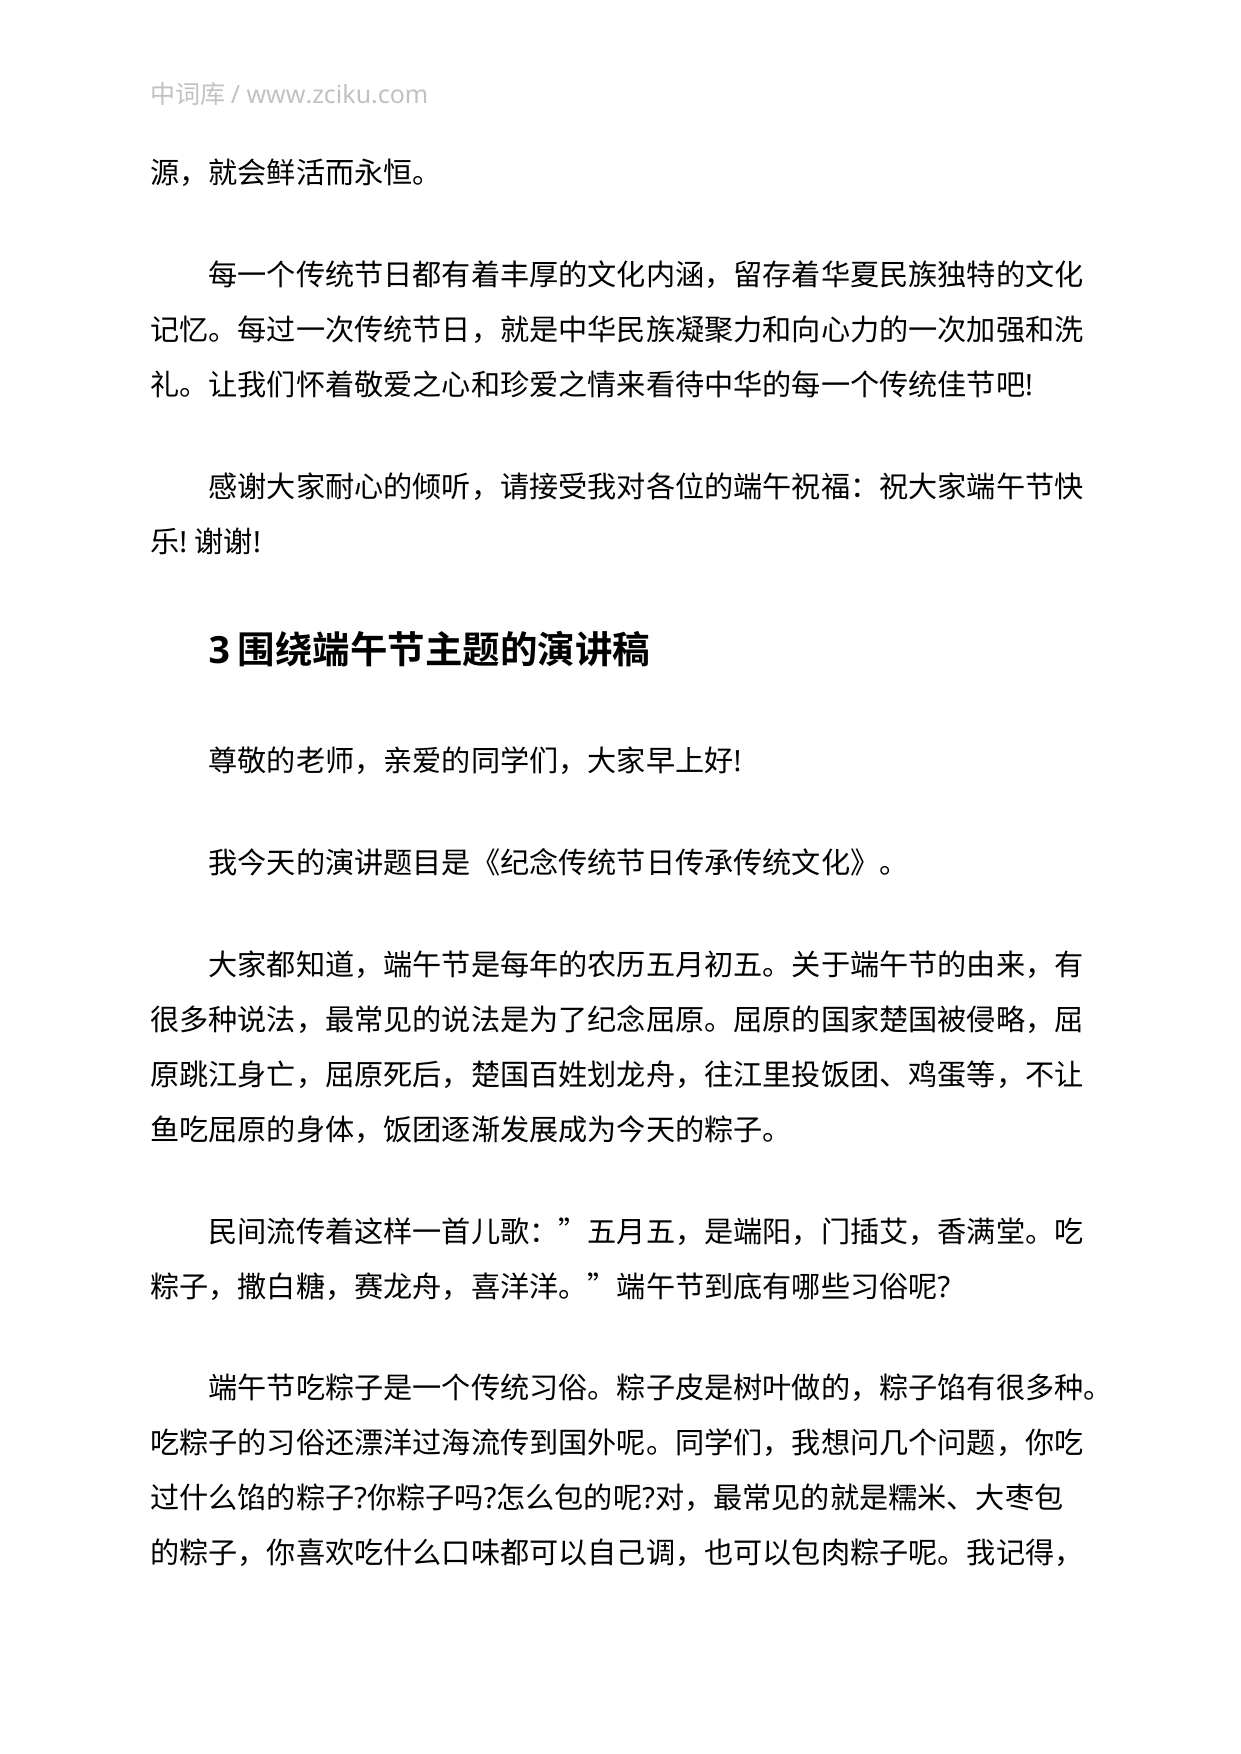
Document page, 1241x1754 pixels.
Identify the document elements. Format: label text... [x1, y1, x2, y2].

text 尊敬的老师，亲爱的同学们，大家早上好! [150, 738, 1090, 780]
text 3围绕端午节主题的演讲稿 [150, 620, 1090, 675]
text 我今天的演讲题目是《纪念传统节日传承传统文化》。 [150, 840, 1090, 882]
text 感谢大家耐心的倾听，请接受我对各位的端午祝福：祝大家端午节快乐! 谢谢! [150, 463, 1090, 561]
text 大家都知道，端午节是每年的农历五月初五。关于端午节的由来，有很多种说法，最常见的说法是为了纪念屈原。屈原的国家楚国被侵略，屈原跳江身亡，屈原死后，楚国百姓划龙舟，往江里投饭团、鸡蛋等，不让鱼吃屈原的身体，饭团逐渐发展成为今天的粽子。 [150, 942, 1090, 1149]
text 每一个传统节日都有着丰厚的文化内涵，留存着华夏民族独特的文化记忆。每过一次传统节日，就是中华民族凝聚力和向心力的一次加强和洗礼。让我们怀着敬爱之心和珍爱之情来看待中华的每一个传统佳节吧! [150, 252, 1090, 404]
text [150, 150, 1090, 192]
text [150, 1365, 1090, 1572]
text 民间流传着这样一首儿歌：”五月五，是端阳，门插艾，香满堂。吃粽子，撒白糖，赛龙舟，喜洋洋。”端午节到底有哪些习俗呢? [150, 1208, 1090, 1306]
